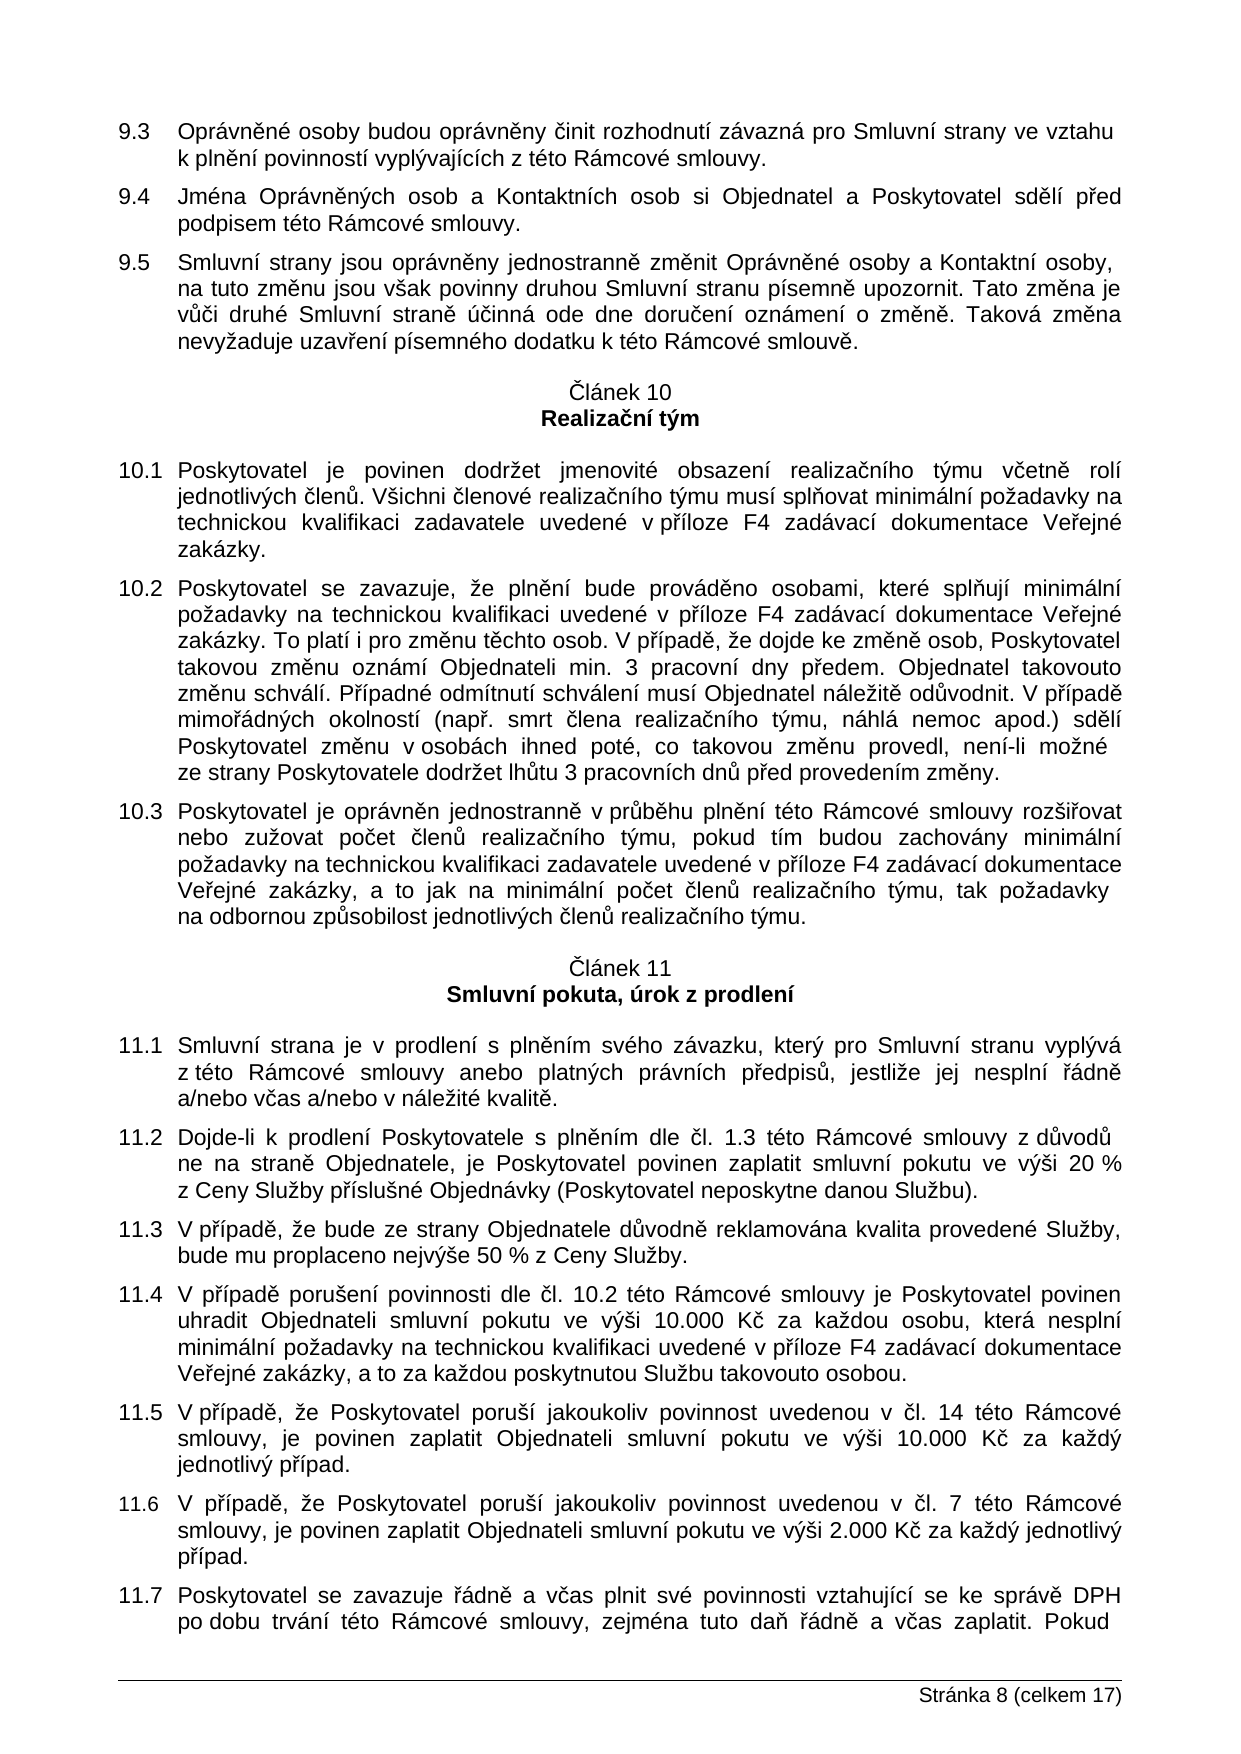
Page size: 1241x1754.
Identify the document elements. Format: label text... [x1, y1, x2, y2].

subtitle Článek 11 [118, 955, 1122, 981]
list Poskytovatel je oprávněn jednostranně v průběhu plnění této Rámcové smlouvy rozšiřovat nebo zužovat počet členů realizačního týmu, pokud tím budou zachovány minimální požadavky na technickou kvalifikaci zadavatele uvedené v příloze F4 zadávací dokumentace Veřejné zakázky, a to jak na minimální počet členů realizačního týmu, tak požadavky na odbornou způsobilost jednotlivých členů realizačního týmu. [118, 798, 1122, 930]
list Jména Oprávněných osob a Kontaktních osob si Objednatel a Poskytovatel sdělí před podpisem této Rámcové smlouvy. [118, 183, 1122, 236]
list Poskytovatel se zavazuje, že plnění bude prováděno osobami, které splňují minimální požadavky na technickou kvalifikaci uvedené v příloze F4 zadávací dokumentace Veřejné zakázky. To platí i pro změnu těchto osob. V případě, že dojde ke změně osob, Poskytovatel takovou změnu oznámí Objednateli min. 3 pracovní dny předem. Objednatel takovouto změnu schválí. Případné odmítnutí schválení musí Objednatel náležitě odůvodnit. V případě mimořádných okolností (např. smrt člena realizačního týmu, náhlá nemoc apod.) sdělí Poskytovatel změnu v osobách ihned poté, co takovou změnu provedl, není-li možné ze strany Poskytovatele dodržet lhůtu 3 pracovních dnů před provedením změny. [118, 574, 1122, 785]
list Smluvní strana je v prodlení s plněním svého závazku, který pro Smluvní stranu vyplývá z této Rámcové smlouvy anebo platných právních předpisů, jestliže jej nesplní řádně a/nebo včas a/nebo v náležité kvalitě. [118, 1032, 1122, 1111]
subtitle Článek 10 [118, 379, 1122, 405]
list Oprávněné osoby budou oprávněny činit rozhodnutí závazná pro Smluvní strany ve vztahu k plnění povinností vyplývajících z této Rámcové smlouvy. [118, 118, 1122, 171]
text Realizační tým [118, 405, 1122, 432]
list Poskytovatel je povinen dodržet jmenovité obsazení realizačního týmu včetně rolí jednotlivých členů. Všichni členové realizačního týmu musí splňovat minimální požadavky na technickou kvalifikaci zadavatele uvedené v příloze F4 zadávací dokumentace Veřejné zakázky. [118, 457, 1122, 562]
list Smluvní strany jsou oprávněny jednostranně změnit Oprávněné osoby a Kontaktní osoby, na tuto změnu jsou však povinny druhou Smluvní stranu písemně upozornit. Tato změna je vůči druhé Smluvní straně účinná ode dne doručení oznámení o změně. Taková změna nevyžaduje uzavření písemného dodatku k této Rámcové smlouvě. [118, 248, 1122, 354]
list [118, 1582, 1122, 1634]
text Smluvní pokuta, úrok z prodlení [118, 981, 1122, 1007]
list V případě, že bude ze strany Objednatele důvodně reklamována kvalita provedené Služby, bude mu proplaceno nejvýše 50 % z Ceny Služby. [118, 1216, 1122, 1268]
list V případě, že Poskytovatel poruší jakoukoliv povinnost uvedenou v čl. 14 této Rámcové smlouvy, je povinen zaplatit Objednateli smluvní pokutu ve výši 10.000 Kč za každý jednotlivý případ. [118, 1399, 1122, 1478]
list V případě, že Poskytovatel poruší jakoukoliv povinnost uvedenou v čl. 7 této Rámcové smlouvy, je povinen zaplatit Objednateli smluvní pokutu ve výši 2.000 Kč za každý jednotlivý případ. [118, 1490, 1122, 1569]
list V případě porušení povinnosti dle čl. 10.2 této Rámcové smlouvy je Poskytovatel povinen uhradit Objednateli smluvní pokutu ve výši 10.000 Kč za každou osobu, která nesplní minimální požadavky na technickou kvalifikaci uvedené v příloze F4 zadávací dokumentace Veřejné zakázky, a to za každou poskytnutou Službu takovouto osobou. [118, 1281, 1122, 1386]
list Dojde-li k prodlení Poskytovatele s plněním dle čl. 1.3 této Rámcové smlouvy z důvodů ne na straně Objednatele, je Poskytovatel povinen zaplatit smluvní pokutu ve výši 20 % z Ceny Služby příslušné Objednávky (Poskytovatel neposkytne danou Službu). [118, 1124, 1122, 1203]
